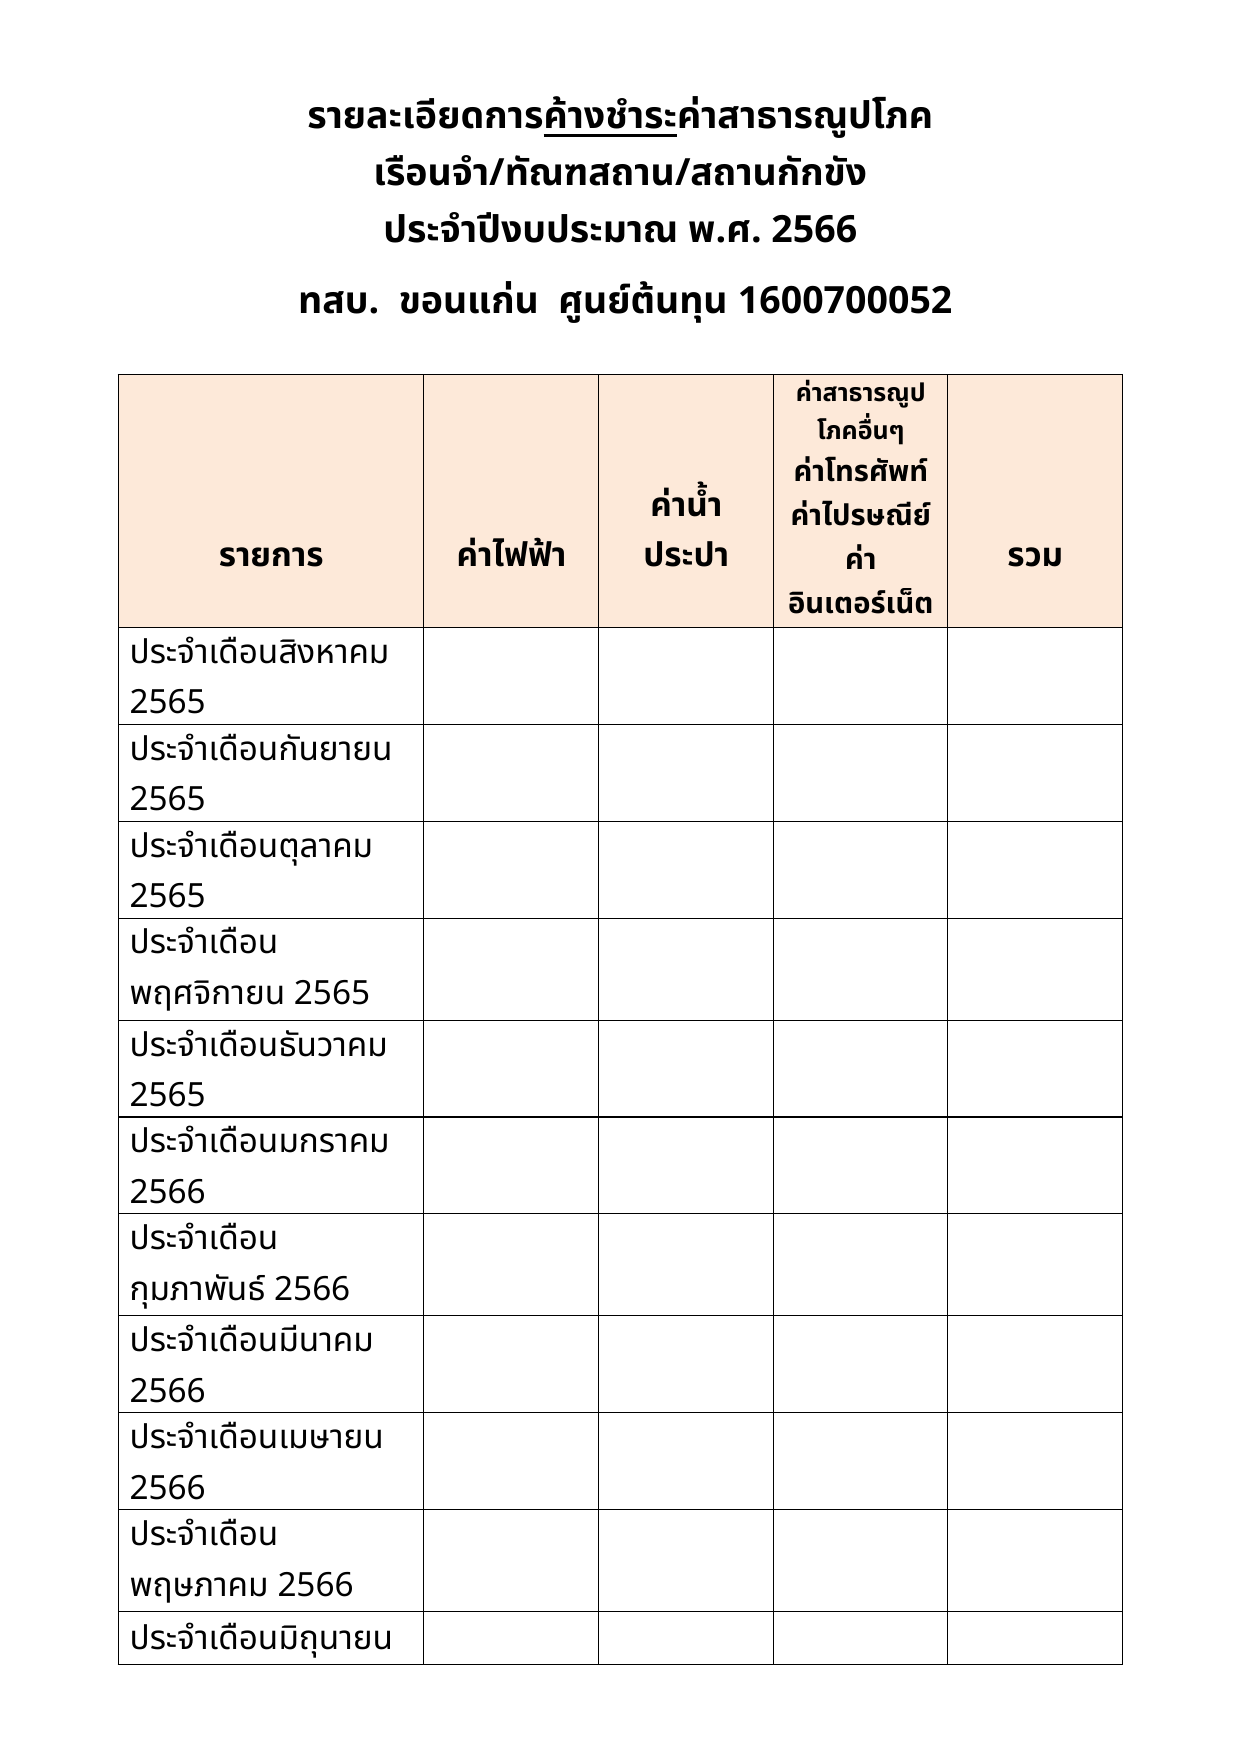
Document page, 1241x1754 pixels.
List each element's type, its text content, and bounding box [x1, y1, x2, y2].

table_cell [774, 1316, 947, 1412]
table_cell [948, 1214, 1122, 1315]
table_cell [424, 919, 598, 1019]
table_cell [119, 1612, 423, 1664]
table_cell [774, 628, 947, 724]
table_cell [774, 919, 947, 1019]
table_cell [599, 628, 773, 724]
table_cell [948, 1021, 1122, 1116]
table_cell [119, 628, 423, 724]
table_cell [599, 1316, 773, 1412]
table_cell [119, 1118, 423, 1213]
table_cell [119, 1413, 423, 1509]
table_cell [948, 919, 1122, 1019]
text เรือนจำ/ทัณฑสถาน/สถานกักขัง [118, 145, 1122, 202]
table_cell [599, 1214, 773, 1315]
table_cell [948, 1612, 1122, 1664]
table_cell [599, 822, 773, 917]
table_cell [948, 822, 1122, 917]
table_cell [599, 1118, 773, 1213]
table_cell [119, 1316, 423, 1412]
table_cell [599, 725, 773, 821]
text รายละเอียดการค้างชำระค่าสาธารณูปโภค [118, 89, 1122, 145]
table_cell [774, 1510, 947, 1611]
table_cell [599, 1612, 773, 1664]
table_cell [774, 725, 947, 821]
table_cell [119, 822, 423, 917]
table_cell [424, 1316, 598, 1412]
text ทสบ. ขอนแก่น ศูนย์ต้นทุน 1600700052 [118, 273, 1122, 330]
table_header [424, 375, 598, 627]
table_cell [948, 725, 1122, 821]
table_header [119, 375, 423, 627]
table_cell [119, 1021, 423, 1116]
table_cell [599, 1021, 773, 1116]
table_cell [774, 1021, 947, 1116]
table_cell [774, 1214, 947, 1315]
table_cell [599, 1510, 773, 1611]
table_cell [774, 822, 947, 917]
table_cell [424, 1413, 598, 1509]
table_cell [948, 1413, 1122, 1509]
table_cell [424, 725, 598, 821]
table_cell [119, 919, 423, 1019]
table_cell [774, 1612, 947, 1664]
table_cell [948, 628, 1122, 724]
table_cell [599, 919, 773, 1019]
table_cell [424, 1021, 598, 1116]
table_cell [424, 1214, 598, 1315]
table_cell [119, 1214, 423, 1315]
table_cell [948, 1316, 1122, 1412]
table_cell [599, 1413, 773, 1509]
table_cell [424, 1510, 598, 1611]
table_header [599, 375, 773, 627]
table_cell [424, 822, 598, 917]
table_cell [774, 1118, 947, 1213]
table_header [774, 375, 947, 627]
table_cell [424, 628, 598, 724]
text ประจำปีงบประมาณ พ.ศ. 2566 [118, 202, 1122, 259]
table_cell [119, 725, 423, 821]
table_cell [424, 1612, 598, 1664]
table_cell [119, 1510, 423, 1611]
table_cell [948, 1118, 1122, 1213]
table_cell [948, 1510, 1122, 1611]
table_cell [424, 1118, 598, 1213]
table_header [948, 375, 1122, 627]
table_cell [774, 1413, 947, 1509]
